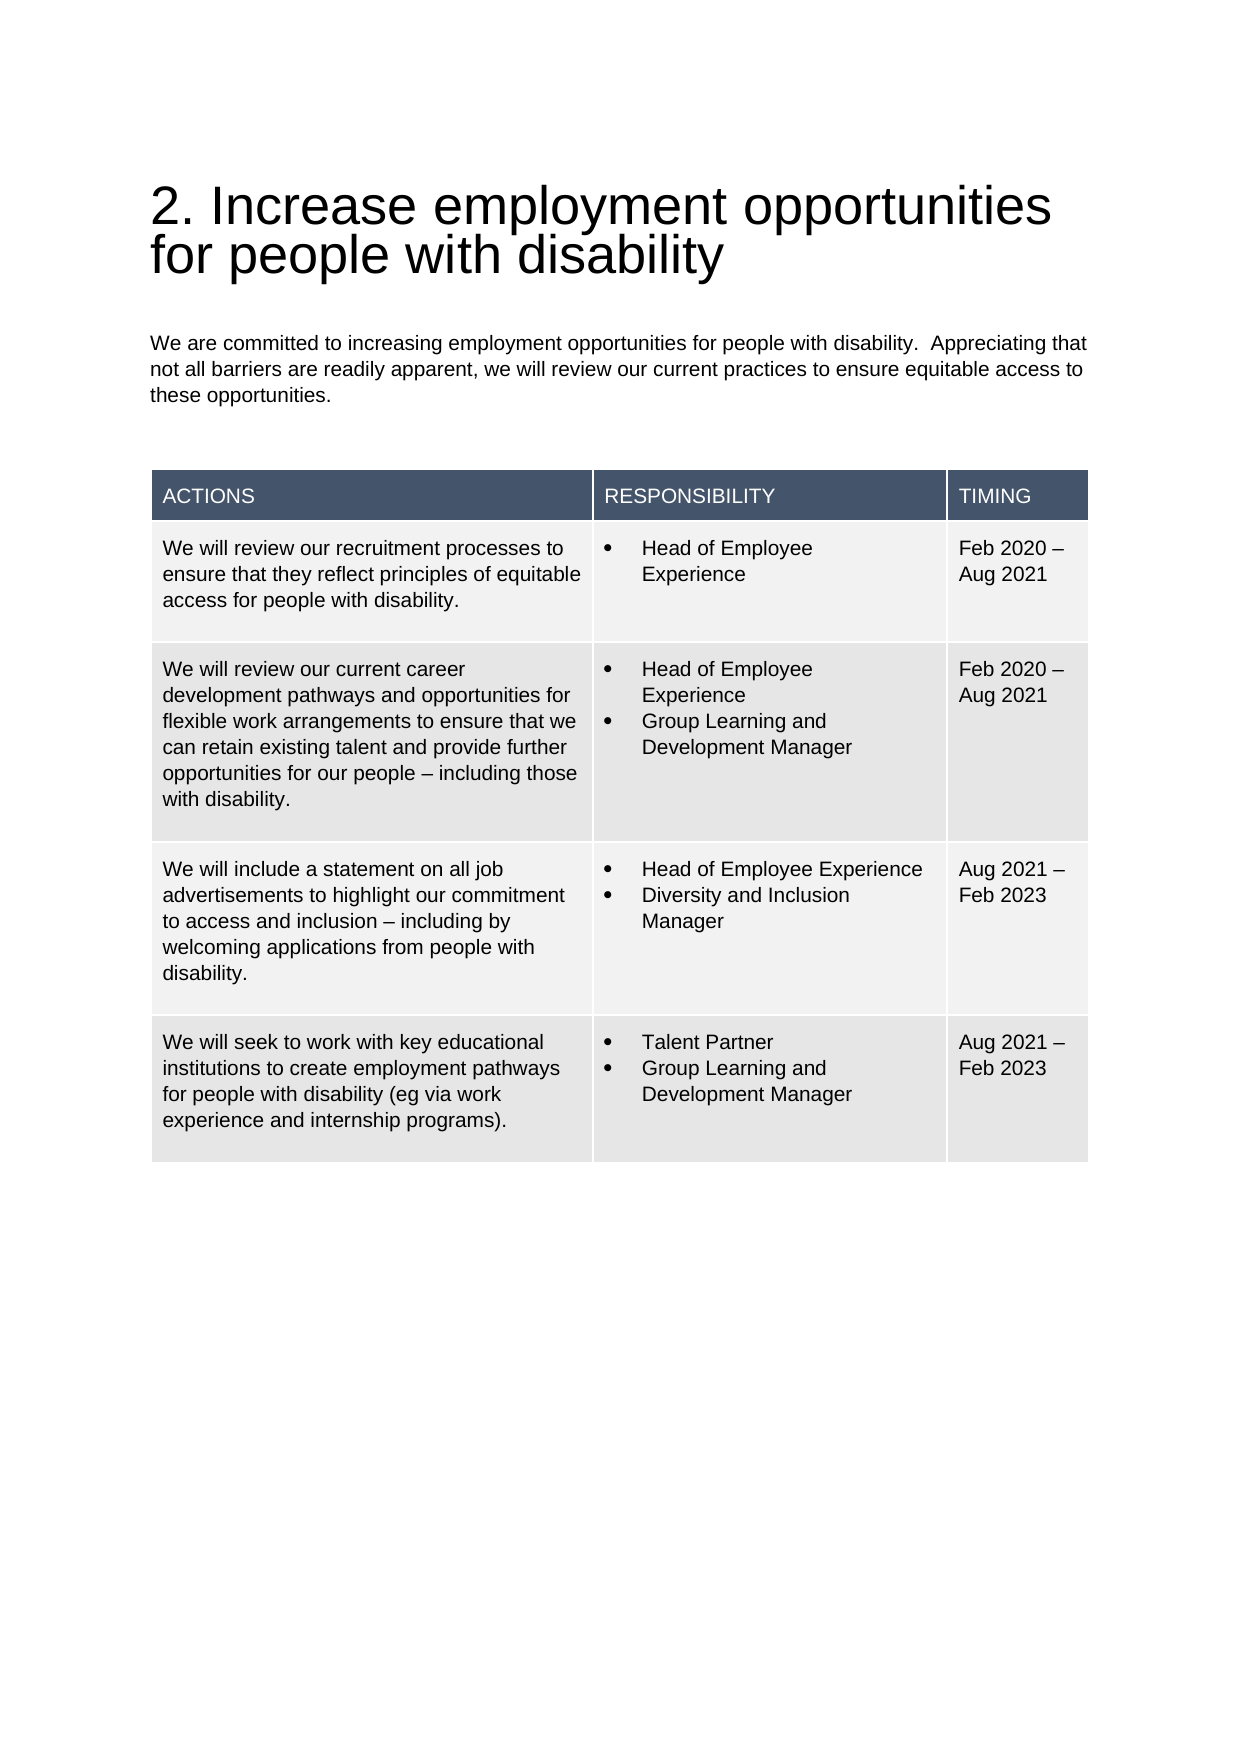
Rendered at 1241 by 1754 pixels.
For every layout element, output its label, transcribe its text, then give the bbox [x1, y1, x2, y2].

table_cell Feb 2020 – Aug 2021 [948, 643, 1088, 841]
table_cell Head of Employee Experience [594, 522, 946, 641]
table_header TIMING [948, 470, 1088, 520]
table_cell Feb 2020 – Aug 2021 [948, 522, 1088, 641]
text We are committed to increasing employment opportunities for people with disability. Appreciating that not all barriers are readily apparent, we will review our current practices to ensure equitable access to these opportunities. [150, 328, 1090, 407]
table_cell Talent Partner Group Learning and Development Manager [594, 1016, 946, 1162]
subtitle 2. Increase employment opportunities for people with disability [150, 185, 1090, 285]
table_cell Aug 2021 – Feb 2023 [948, 843, 1088, 1014]
table_cell Head of Employee Experience Diversity and Inclusion Manager [594, 843, 946, 1014]
table_cell We will seek to work with key educational institutions to create employment pathways for people with disability (eg via work experience and internship programs). [152, 1016, 592, 1162]
table_cell Head of Employee Experience Group Learning and Development Manager [594, 643, 946, 841]
table_cell Aug 2021 – Feb 2023 [948, 1016, 1088, 1162]
table_header RESPONSIBILITY [594, 470, 946, 520]
table_cell We will include a statement on all job advertisements to highlight our commitment to access and inclusion – including by welcoming applications from people with disability. [152, 843, 592, 1014]
table_cell We will review our current career development pathways and opportunities for flexible work arrangements to ensure that we can retain existing talent and provide further opportunities for our people – including those with disability. [152, 643, 592, 841]
table_header ACTIONS [152, 470, 592, 520]
table_cell We will review our recruitment processes to ensure that they reflect principles of equitable access for people with disability. [152, 522, 592, 641]
